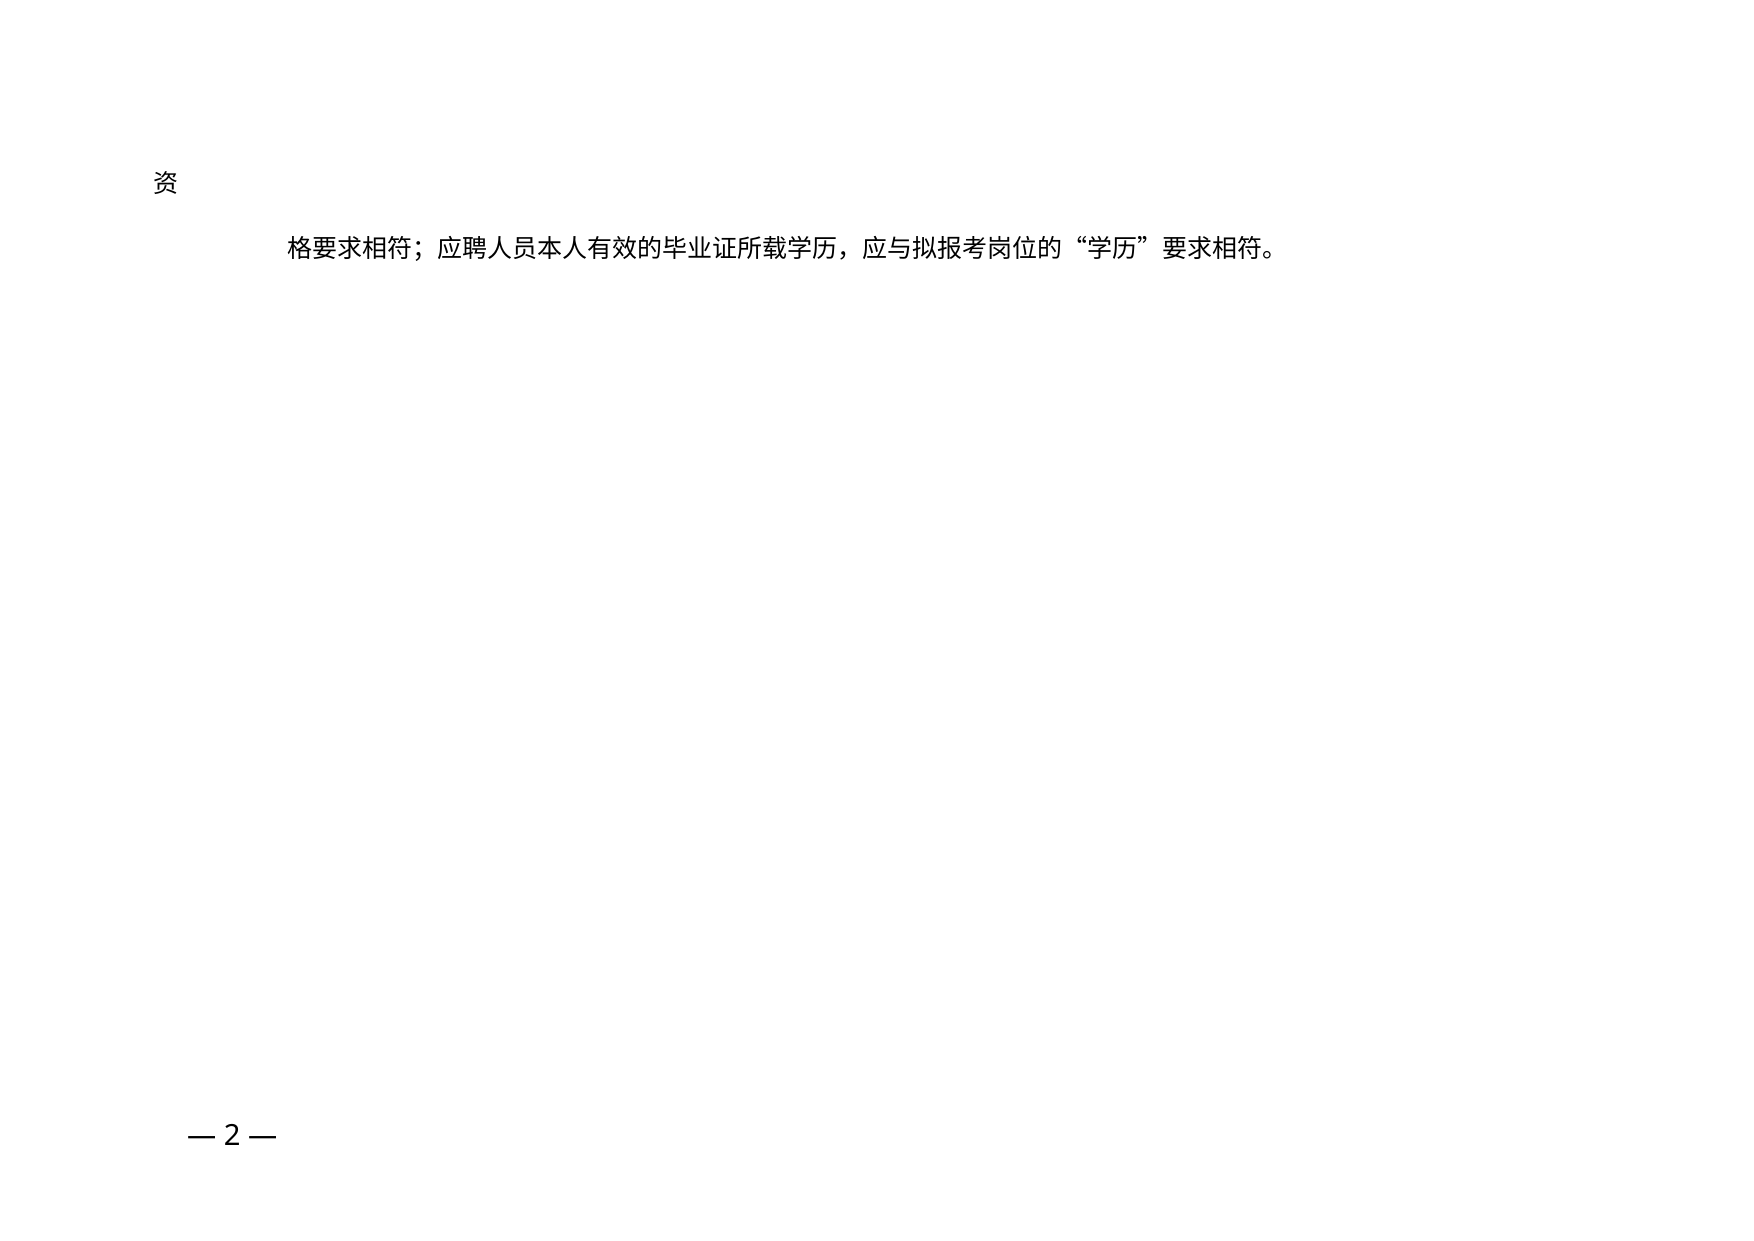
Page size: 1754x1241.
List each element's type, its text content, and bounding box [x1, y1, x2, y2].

text 格要求相符；应聘人员本人有效的毕业证所载学历，应与拟报考岗位的“学历”要求相符。 [153, 214, 1600, 279]
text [153, 149, 1600, 214]
